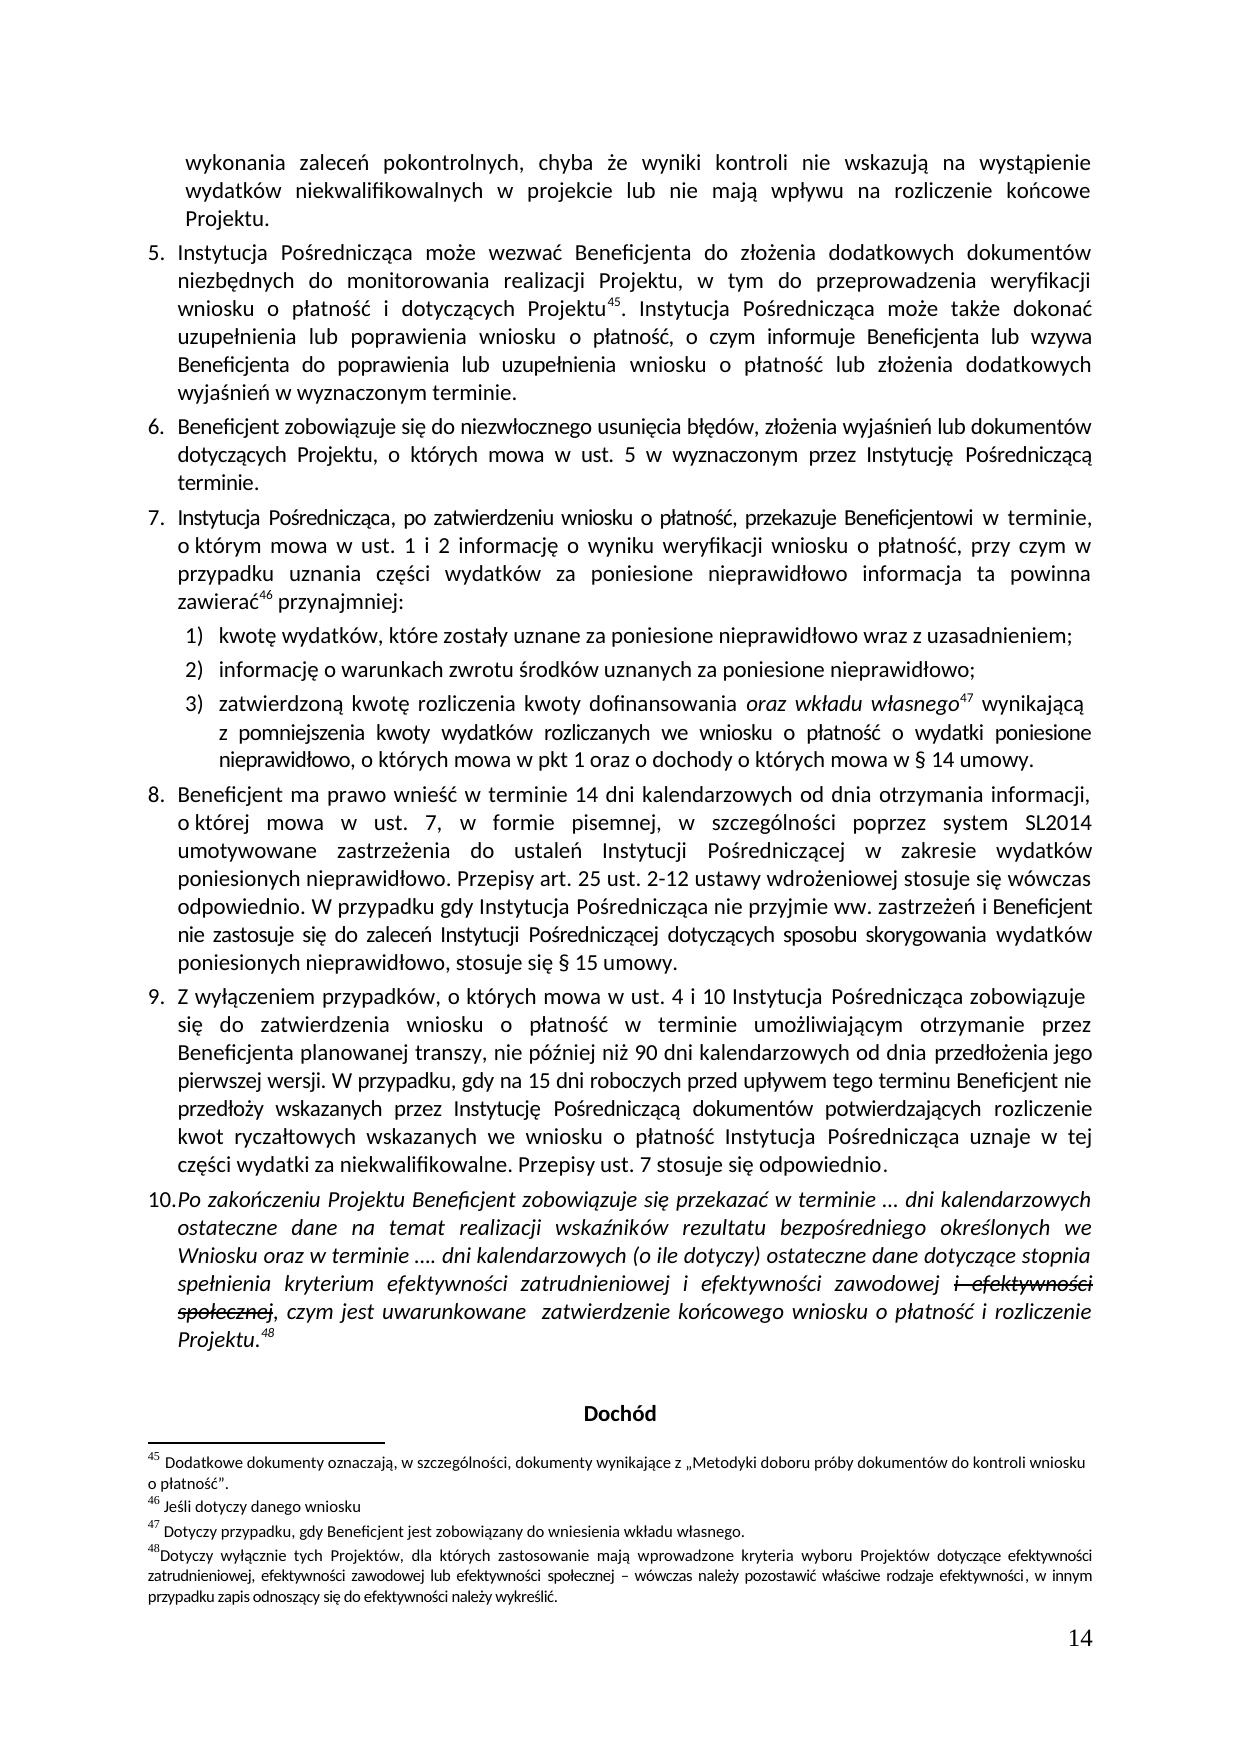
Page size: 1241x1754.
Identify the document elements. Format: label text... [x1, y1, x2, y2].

list Beneficjent ma prawo wnieść w terminie 14 dni kalendarzowych od dnia otrzymania informacji, o której mowa w ust. 7, w formie pisemnej, w szczególności poprzez system SL2014 umotywowane zastrzeżenia do ustaleń Instytucji Pośredniczącej w zakresie wydatków poniesionych nieprawidłowo. Przepisy art. 25 ust. 2-12 ustawy wdrożeniowej stosuje się wówczas odpowiednio. W przypadku gdy Instytucja Pośrednicząca nie przyjmie ww. zastrzeżeń i Beneficjent nie zastosuje się do zaleceń Instytucji Pośredniczącej dotyczących sposobu skorygowania wydatków poniesionych nieprawidłowo, stosuje się § 15 umowy. [148, 780, 1092, 976]
list kwotę wydatków, które zostały uznane za poniesione nieprawidłowo wraz z uzasadnieniem; [185, 621, 1092, 649]
text Dochód [148, 1399, 1092, 1428]
list Po zakończeniu Projektu Beneficjent zobowiązuje się przekazać w terminie … dni kalendarzowych ostateczne dane na temat realizacji wskaźników rezultatu bezpośredniego określonych we Wniosku oraz w terminie …. dni kalendarzowych (o ile dotyczy) ostateczne dane dotyczące stopnia spełnienia kryterium efektywności zatrudnieniowej i efektywności zawodowej i efektywności społecznej, czym jest uwarunkowane zatwierdzenie końcowego wniosku o płatność i rozliczenie Projektu. [148, 1185, 1092, 1353]
list Instytucja Pośrednicząca, po zatwierdzeniu wniosku o płatność, przekazuje Beneficjentowi w terminie, o którym mowa w ust. 1 i 2 informację o wyniku weryfikacji wniosku o płatność, przy czym w przypadku uznania części wydatków za poniesione nieprawidłowo informacja ta powinna zawierać przynajmniej: [148, 503, 1092, 615]
list Instytucja Pośrednicząca może wezwać Beneficjenta do złożenia dodatkowych dokumentów niezbędnych do monitorowania realizacji Projektu, w tym do przeprowadzenia weryfikacji wniosku o płatność i dotyczących Projektu. Instytucja Pośrednicząca może także dokonać uzupełnienia lub poprawienia wniosku o płatność, o czym informuje Beneficjenta lub wzywa Beneficjenta do poprawienia lub uzupełnienia wniosku o płatność lub złożenia dodatkowych wyjaśnień w wyznaczonym terminie. [148, 238, 1092, 406]
list Beneficjent zobowiązuje się do niezwłocznego usunięcia błędów, złożenia wyjaśnień lub dokumentów dotyczących Projektu, o których mowa w ust. 5 w wyznaczonym przez Instytucję Pośredniczącą terminie. [148, 412, 1092, 496]
list informację o warunkach zwrotu środków uznanych za poniesione nieprawidłowo; [185, 655, 1092, 683]
list zatwierdzoną kwotę rozliczenia kwoty dofinansowania oraz wkładu własnego wynikającą z pomniejszenia kwoty wydatków rozliczanych we wniosku o płatność o wydatki poniesione nieprawidłowo, o których mowa w pkt 1 oraz o dochody o których mowa w § 14 umowy. [185, 689, 1092, 774]
list Z wyłączeniem przypadków, o których mowa w ust. 4 i 10 Instytucja Pośrednicząca zobowiązuje się do zatwierdzenia wniosku o płatność w terminie umożliwiającym otrzymanie przez Beneficjenta planowanej transzy, nie później niż 90 dni kalendarzowych od dnia przedłożenia jego pierwszej wersji. W przypadku, gdy na 15 dni roboczych przed upływem tego terminu Beneficjent nie przedłoży wskazanych przez Instytucję Pośredniczącą dokumentów potwierdzających rozliczenie kwot ryczałtowych wskazanych we wniosku o płatność Instytucja Pośrednicząca uznaje w tej części wydatki za niekwalifikowalne. Przepisy ust. 7 stosuje się odpowiednio. [148, 982, 1092, 1178]
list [148, 148, 1092, 232]
